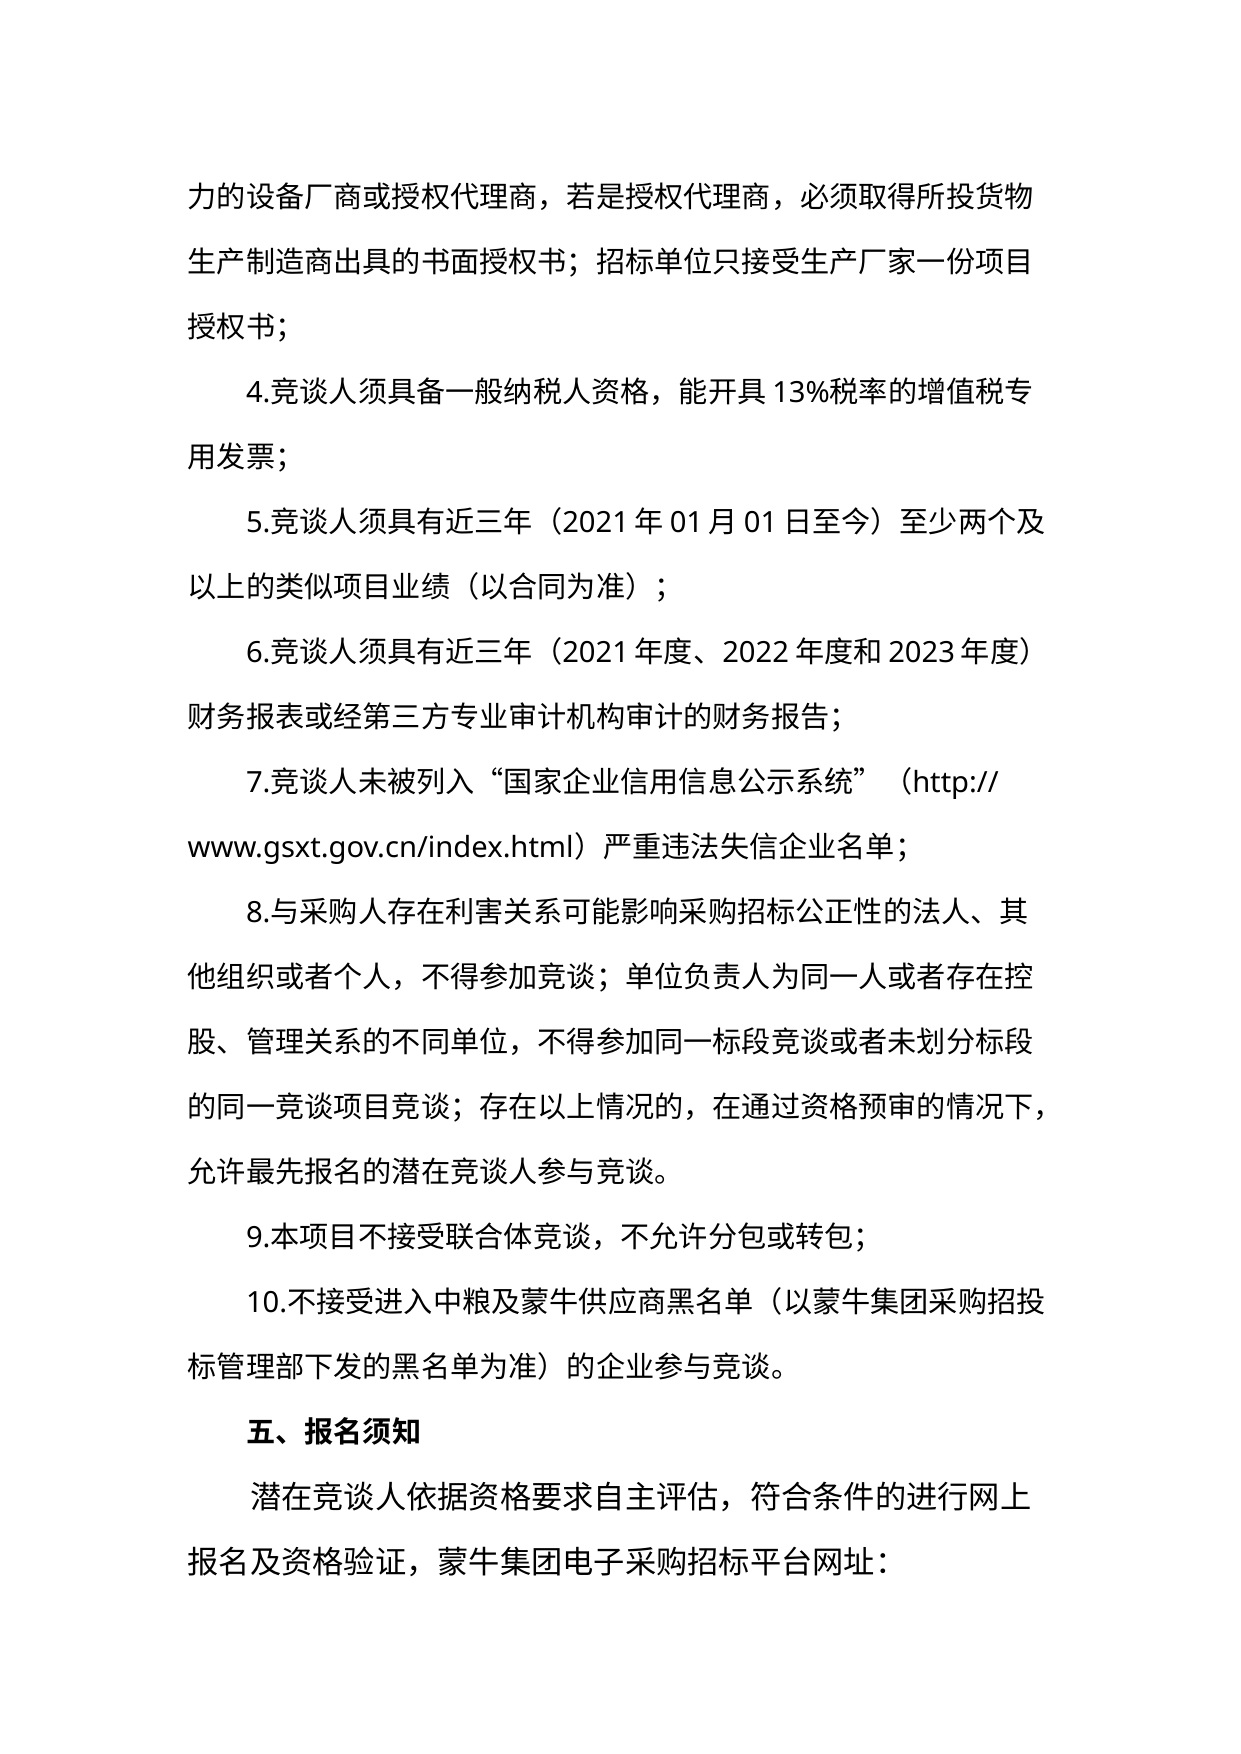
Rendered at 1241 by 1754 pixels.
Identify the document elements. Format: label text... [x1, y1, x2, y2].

text 9.本项目不接受联合体竞谈，不允许分包或转包； [187, 1202, 1053, 1267]
text 6.竞谈人须具有近三年（2021年度、2022年度和2023年度）财务报表或经第三方专业审计机构审计的财务报告； [187, 617, 1053, 747]
text 4.竞谈人须具备一般纳税人资格，能开具13%税率的增值税专用发票； [187, 357, 1053, 487]
text 10.不接受进入中粮及蒙牛供应商黑名单（以蒙牛集团采购招投标管理部下发的黑名单为准）的企业参与竞谈。 [187, 1267, 1053, 1397]
text 5.竞谈人须具有近三年（2021年01月01日至今）至少两个及以上的类似项目业绩（以合同为准）； [187, 487, 1053, 617]
text 8.与采购人存在利害关系可能影响采购招标公正性的法人、其他组织或者个人，不得参加竞谈；单位负责人为同一人或者存在控股、管理关系的不同单位，不得参加同一标段竞谈或者未划分标段的同一竞谈项目竞谈；存在以上情况的，在通过资格预审的情况下，允许最先报名的潜在竞谈人参与竞谈。 [187, 877, 1053, 1202]
text 潜在竞谈人依据资格要求自主评估，符合条件的进行网上报名及资格验证，蒙牛集团电子采购招标平台网址： [187, 1462, 1053, 1592]
text 五、报名须知 [187, 1397, 1053, 1462]
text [187, 162, 1053, 357]
text 7.竞谈人未被列入“国家企业信用信息公示系统”（http://www.gsxt.gov.cn/index.html）严重违法失信企业名单； [187, 747, 1053, 877]
